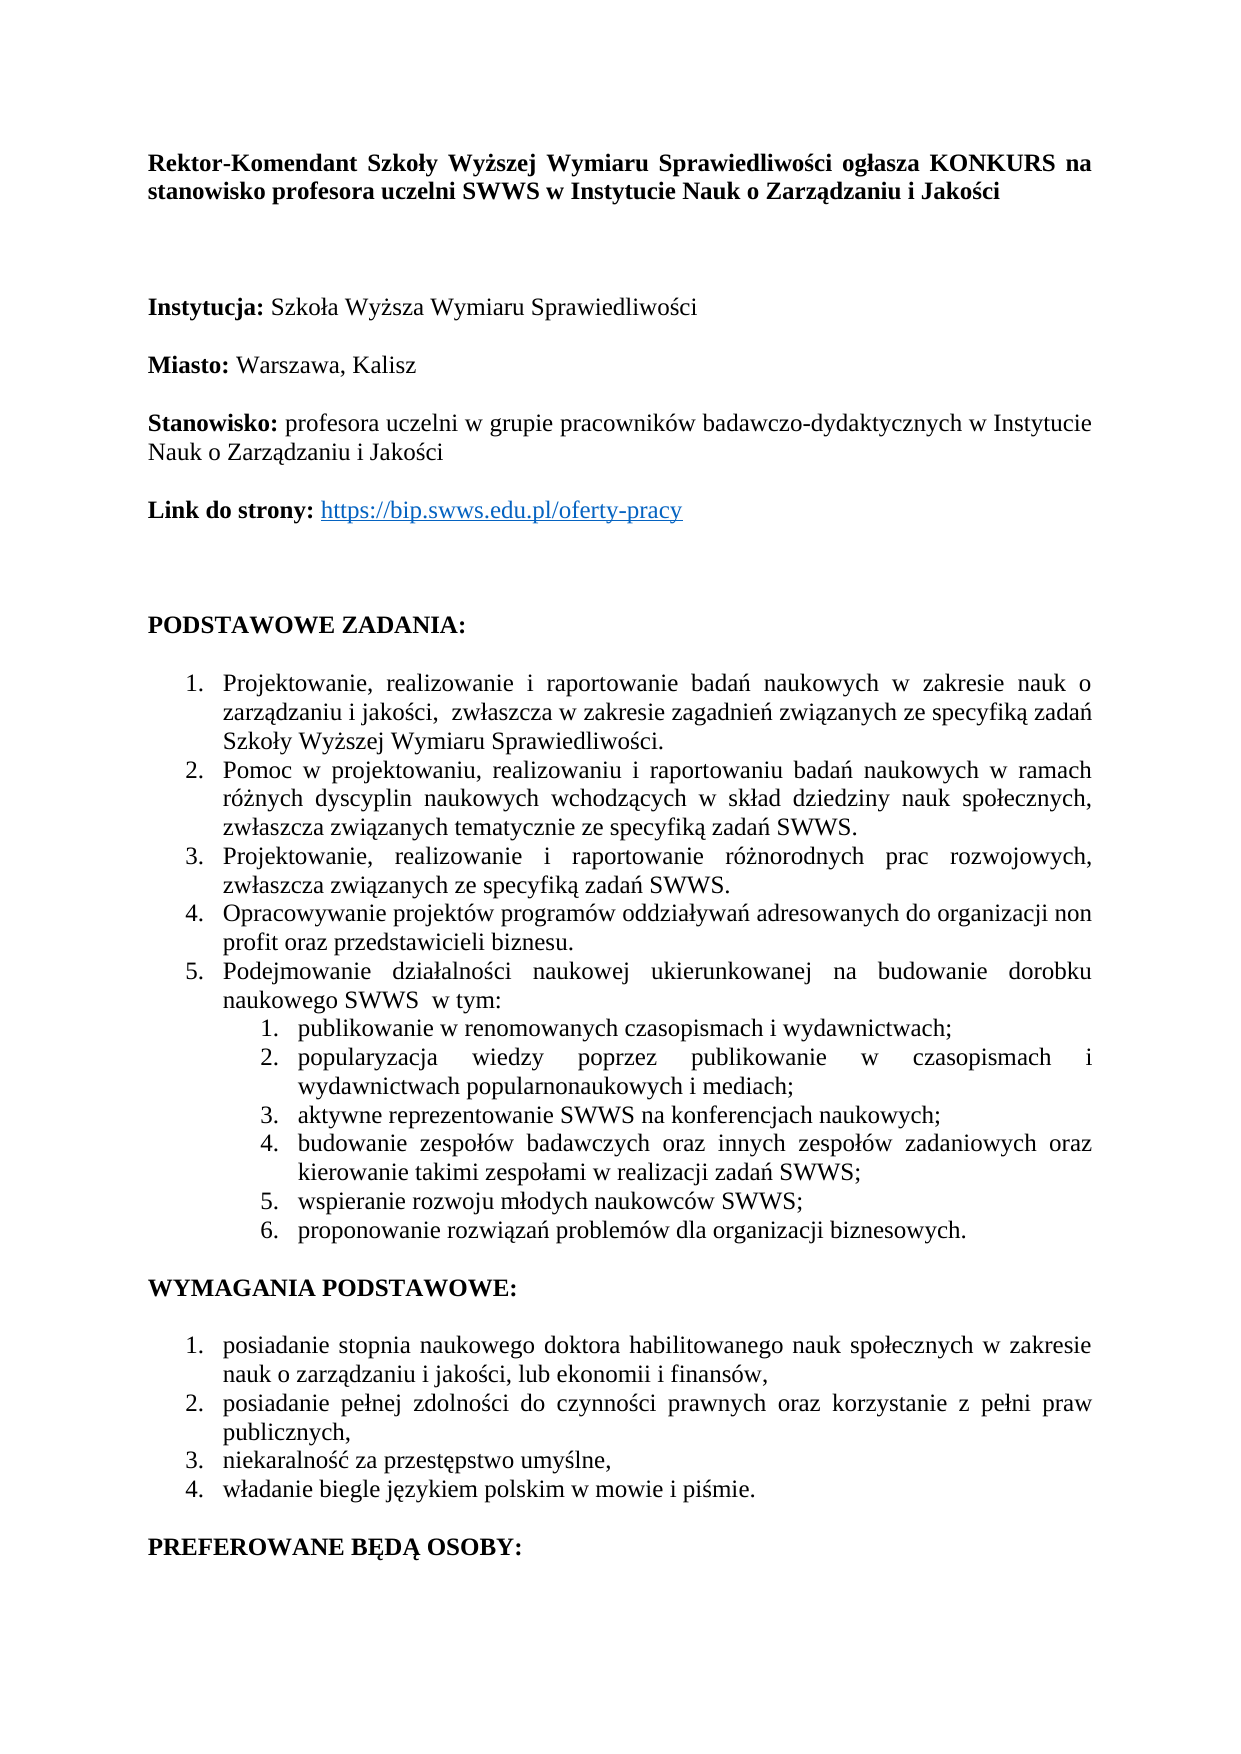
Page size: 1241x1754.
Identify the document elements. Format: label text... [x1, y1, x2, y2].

text PREFEROWANE BĘDĄ OSOBY: [148, 1532, 1093, 1561]
text Instytucja: Szkoła Wyższa Wymiaru Sprawiedliwości [148, 292, 1093, 321]
list władanie biegle językiem polskim w mowie i piśmie. [185, 1474, 1093, 1503]
list Projektowanie, realizowanie i raportowanie badań naukowych w zakresie nauk o zarządzaniu i jakości, zwłaszcza w zakresie zagadnień związanych ze specyfiką zadań Szkoły Wyższej Wymiaru Sprawiedliwości. [185, 668, 1093, 755]
text Rektor-Komendant Szkoły Wyższej Wymiaru Sprawiedliwości ogłasza KONKURS na stanowisko profesora uczelni SWWS w Instytucie Nauk o Zarządzaniu i Jakości [148, 148, 1093, 205]
text Stanowisko: profesora uczelni w grupie pracowników badawczo-dydaktycznych w Instytucie Nauk o Zarządzaniu i Jakości [148, 408, 1093, 466]
list budowanie zespołów badawczych oraz innych zespołów zadaniowych oraz kierowanie takimi zespołami w realizacji zadań SWWS; [260, 1128, 1093, 1186]
list Opracowywanie projektów programów oddziaływań adresowanych do organizacji non profit oraz przedstawicieli biznesu. [185, 898, 1093, 956]
text WYMAGANIA PODSTAWOWE: [148, 1273, 1093, 1301]
list popularyzacja wiedzy poprzez publikowanie w czasopismach i wydawnictwach popularnonaukowych i mediach; [260, 1042, 1093, 1100]
text Miasto: Warszawa, Kalisz [148, 350, 1093, 379]
list Projektowanie, realizowanie i raportowanie różnorodnych prac rozwojowych, zwłaszcza związanych ze specyfiką zadań SWWS. [185, 841, 1093, 898]
list proponowanie rozwiązań problemów dla organizacji biznesowych. [260, 1215, 1093, 1243]
list Podejmowanie działalności naukowej ukierunkowanej na budowanie dorobku naukowego SWWS w tym: [185, 956, 1093, 1013]
list posiadanie pełnej zdolności do czynności prawnych oraz korzystanie z pełni praw publicznych, [185, 1388, 1093, 1446]
list wspieranie rozwoju młodych naukowców SWWS; [260, 1186, 1093, 1215]
text PODSTAWOWE ZADANIA: [148, 611, 1093, 639]
text Link do strony: https://bip.swws.edu.pl/oferty-pracy [148, 495, 1093, 523]
list posiadanie stopnia naukowego doktora habilitowanego nauk społecznych w zakresie nauk o zarządzaniu i jakości, lub ekonomii i finansów, [185, 1331, 1093, 1388]
list niekaralność za przestępstwo umyślne, [185, 1446, 1093, 1474]
list aktywne reprezentowanie SWWS na konferencjach naukowych; [260, 1100, 1093, 1128]
list publikowanie w renomowanych czasopismach i wydawnictwach; [260, 1013, 1093, 1042]
list Pomoc w projektowaniu, realizowaniu i raportowaniu badań naukowych w ramach różnych dyscyplin naukowych wchodzących w skład dziedziny nauk społecznych, zwłaszcza związanych tematycznie ze specyfiką zadań SWWS. [185, 755, 1093, 841]
